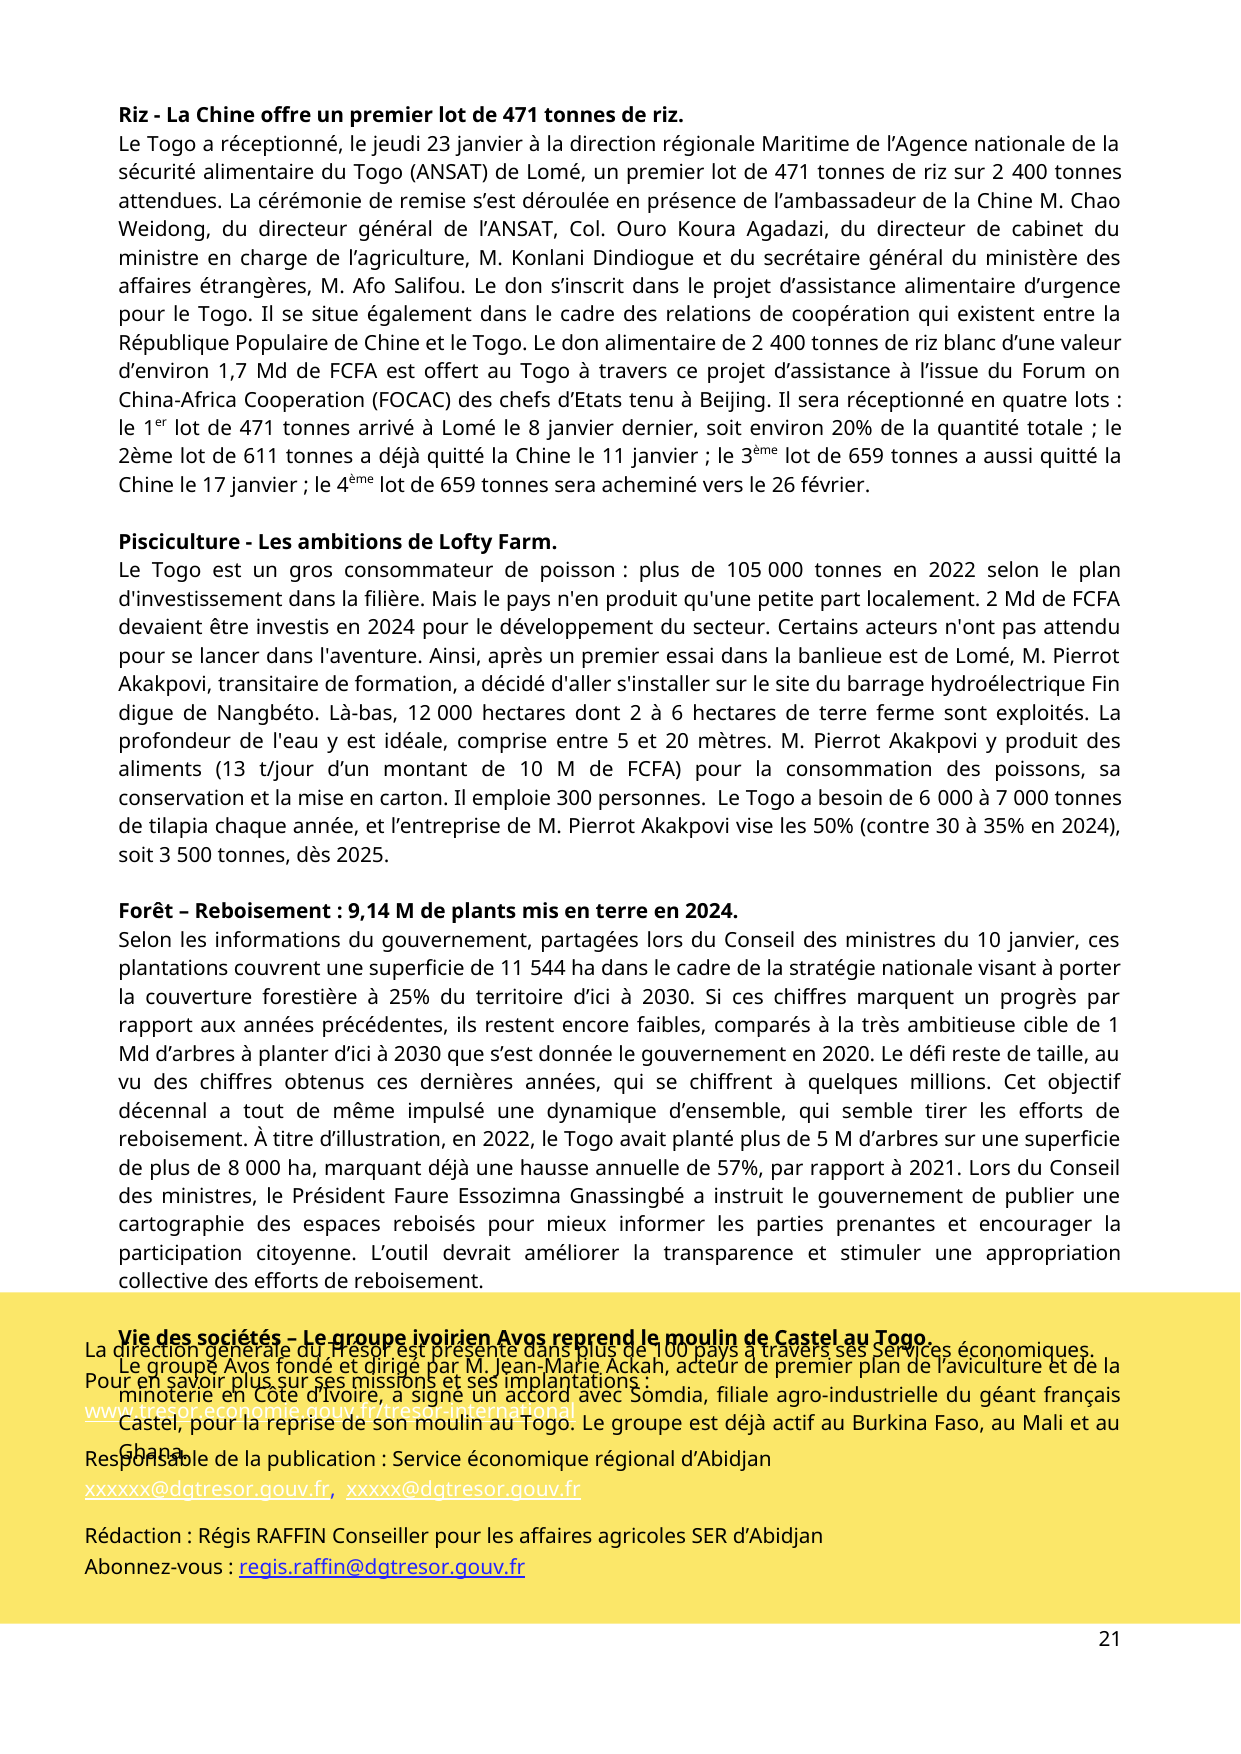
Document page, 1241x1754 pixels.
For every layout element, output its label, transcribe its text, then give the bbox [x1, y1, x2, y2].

text Le Togo a réceptionné, le jeudi 23 janvier à la direction régionale Maritime de l’Agence nationale de la sécurité alimentaire du Togo (ANSAT) de Lomé, un premier lot de 471 tonnes de riz sur 2 400 tonnes attendues. La cérémonie de remise s’est déroulée en présence de l’ambassadeur de la Chine M. Chao Weidong, du directeur général de l’ANSAT, Col. Ouro Koura Agadazi, du directeur de cabinet du ministre en charge de l’agriculture, M. Konlani Dindiogue et du secrétaire général du ministère des affaires étrangères, M. Afo Salifou. Le don s’inscrit dans le projet d’assistance alimentaire d’urgence pour le Togo. Il se situe également dans le cadre des relations de coopération qui existent entre la République Populaire de Chine et le Togo. Le don alimentaire de 2 400 tonnes de riz blanc d’une valeur d’environ 1,7 Md de FCFA est offert au Togo à travers ce projet d’assistance à l’issue du Forum on China-Africa Cooperation (FOCAC) des chefs d’Etats tenu à Beijing. Il sera réceptionné en quatre lots : le 1er lot de 471 tonnes arrivé à Lomé le 8 janvier dernier, soit environ 20% de la quantité totale ; le 2ème lot de 611 tonnes a déjà quitté la Chine le 11 janvier ; le 3ème lot de 659 tonnes a aussi quitté la Chine le 17 janvier ; le 4ème lot de 659 tonnes sera acheminé vers le 26 février. [118, 129, 1122, 498]
text Riz - La Chine offre un premier lot de 471 tonnes de riz. [118, 100, 1122, 129]
text Vie des sociétés – Le groupe ivoirien Avos reprend le moulin de Castel au Togo. [118, 1323, 1122, 1352]
text Selon les informations du gouvernement, partagées lors du Conseil des ministres du 10 janvier, ces plantations couvrent une superficie de 11 544 ha dans le cadre de la stratégie nationale visant à porter la couverture forestière à 25% du territoire d’ici à 2030. Si ces chiffres marquent un progrès par rapport aux années précédentes, ils restent encore faibles, comparés à la très ambitieuse cible de 1 Md d’arbres à planter d’ici à 2030 que s’est donnée le gouvernement en 2020. Le défi reste de taille, au vu des chiffres obtenus ces dernières années, qui se chiffrent à quelques millions. Cet objectif décennal a tout de même impulsé une dynamique d’ensemble, qui semble tirer les efforts de reboisement. À titre d’illustration, en 2022, le Togo avait planté plus de 5 M d’arbres sur une superficie de plus de 8 000 ha, marquant déjà une hausse annuelle de 57%, par rapport à 2021. Lors du Conseil des ministres, le Président Faure Essozimna Gnassingbé a instruit le gouvernement de publier une cartographie des espaces reboisés pour mieux informer les parties prenantes et encourager la participation citoyenne. L’outil devrait améliorer la transparence et stimuler une appropriation collective des efforts de reboisement. [118, 925, 1122, 1295]
text Forêt – Reboisement : 9,14 M de plants mis en terre en 2024. [118, 897, 1122, 925]
text Le Togo est un gros consommateur de poisson : plus de 105 000 tonnes en 2022 selon le plan d'investissement dans la filière. Mais le pays n'en produit qu'une petite part localement. 2 Md de FCFA devaient être investis en 2024 pour le développement du secteur. Certains acteurs n'ont pas attendu pour se lancer dans l'aventure. Ainsi, après un premier essai dans la banlieue est de Lomé, M. Pierrot Akakpovi, transitaire de formation, a décidé d'aller s'installer sur le site du barrage hydroélectrique Fin digue de Nangbéto. Là-bas, 12 000 hectares dont 2 à 6 hectares de terre ferme sont exploités. La profondeur de l'eau y est idéale, comprise entre 5 et 20 mètres. M. Pierrot Akakpovi y produit des aliments (13 t/jour d’un montant de 10 M de FCFA) pour la consommation des poissons, sa conservation et la mise en carton. Il emploie 300 personnes. Le Togo a besoin de 6 000 à 7 000 tonnes de tilapia chaque année, et l’entreprise de M. Pierrot Akakpovi vise les 50% (contre 30 à 35% en 2024), soit 3 500 tonnes, dès 2025. [118, 555, 1122, 868]
text Le groupe Avos fondé et dirigé par M. Jean-Marie Ackah, acteur de premier plan de l’aviculture et de la minoterie en Côte d’Ivoire, a signé un accord avec Somdia, filiale agro-industrielle du géant français Castel, pour la reprise de son moulin au Togo. Le groupe est déjà actif au Burkina Faso, au Mali et au Ghana. [118, 1352, 1122, 1465]
text Pisciculture - Les ambitions de Lofty Farm. [118, 527, 1122, 555]
